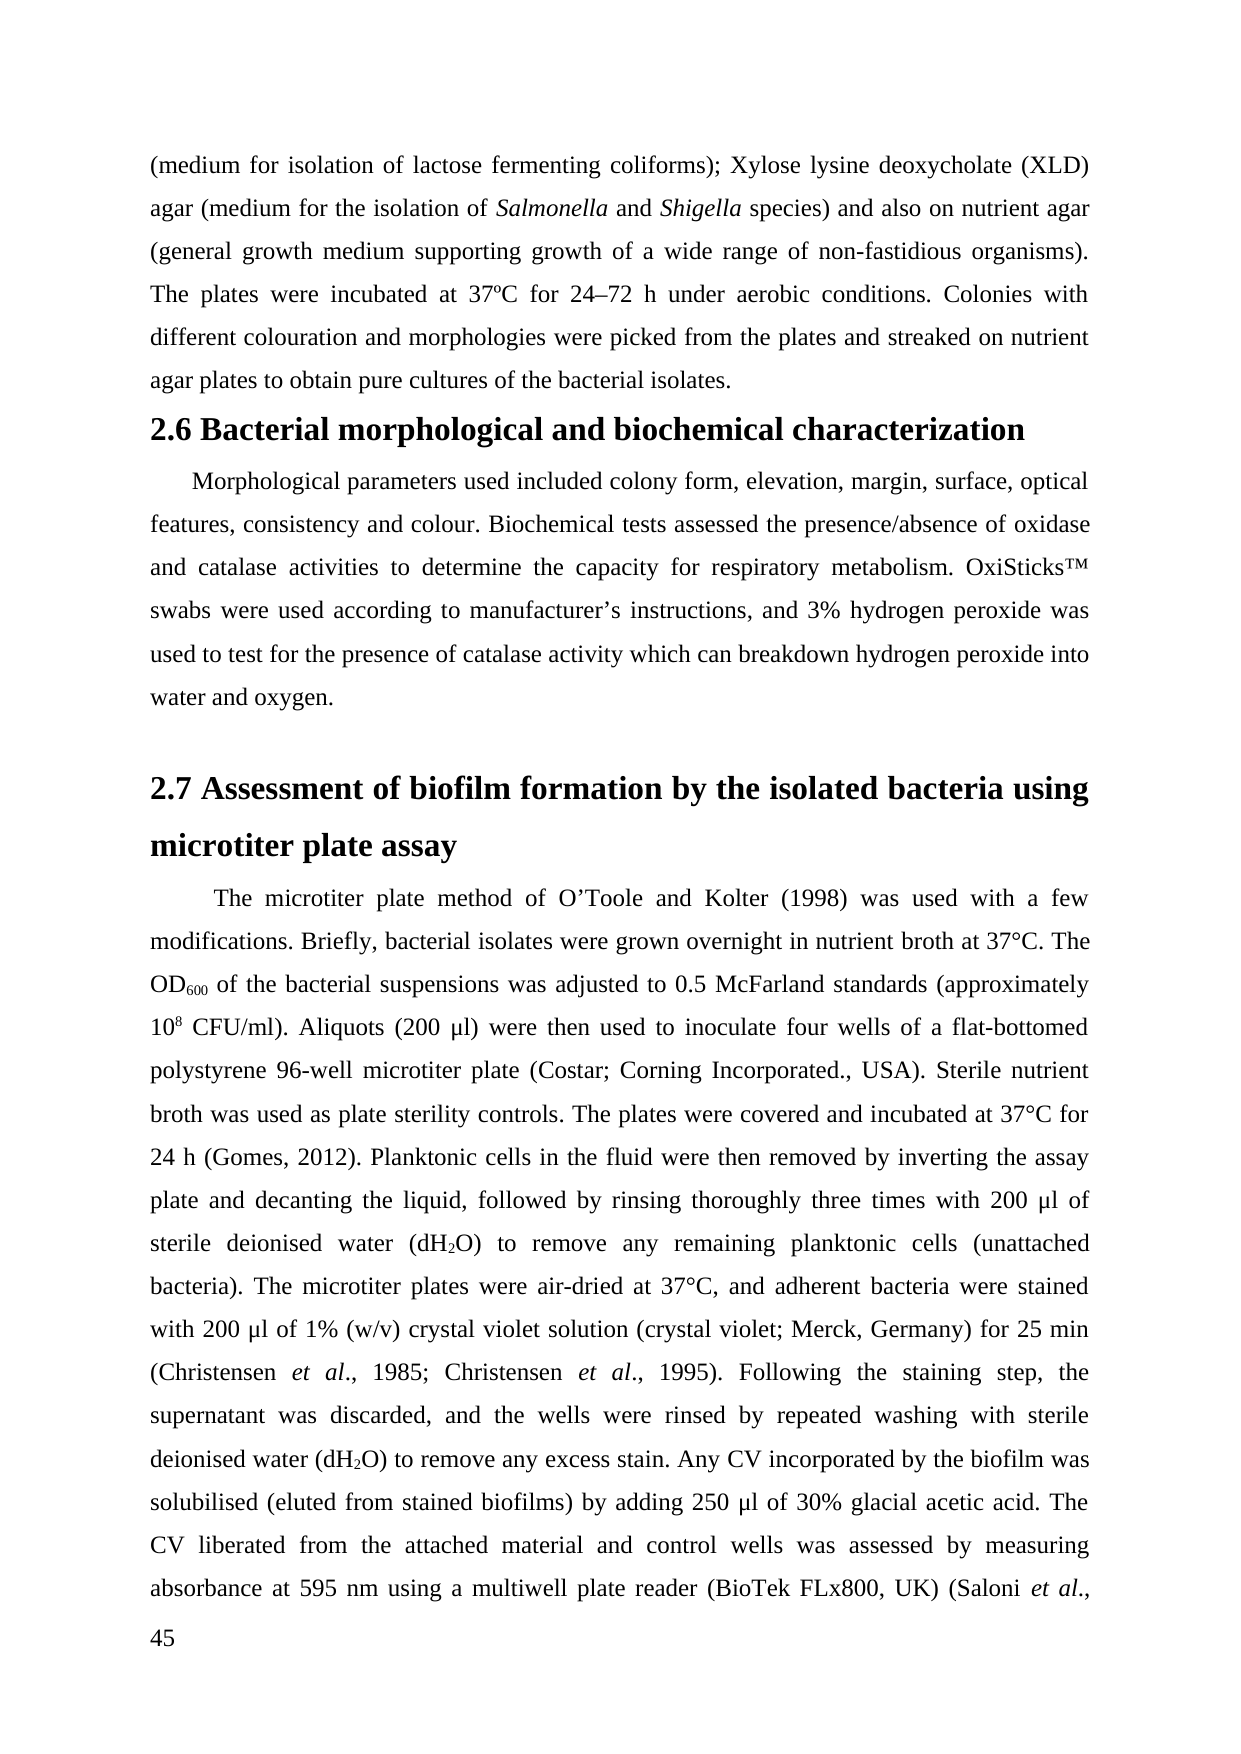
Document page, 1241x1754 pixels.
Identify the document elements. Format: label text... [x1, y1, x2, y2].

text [150, 883, 1090, 1602]
subtitle 2.6 Bacterial morphological and biochemical characterization [150, 409, 1090, 447]
text Morphological parameters used included colony form, elevation, margin, surface, optical features, consistency and colour. Biochemical tests assessed the presence/absence of oxidase and catalase activities to determine the capacity for respiratory metabolism. OxiSticks™ swabs were used according to manufacturer’s instructions, and 3% hydrogen peroxide was used to test for the presence of catalase activity which can breakdown hydrogen peroxide into water and oxygen. [150, 466, 1090, 711]
subtitle 2.7 Assessment of biofilm formation by the isolated bacteria using microtiter plate assay [150, 768, 1090, 864]
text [150, 150, 1090, 394]
